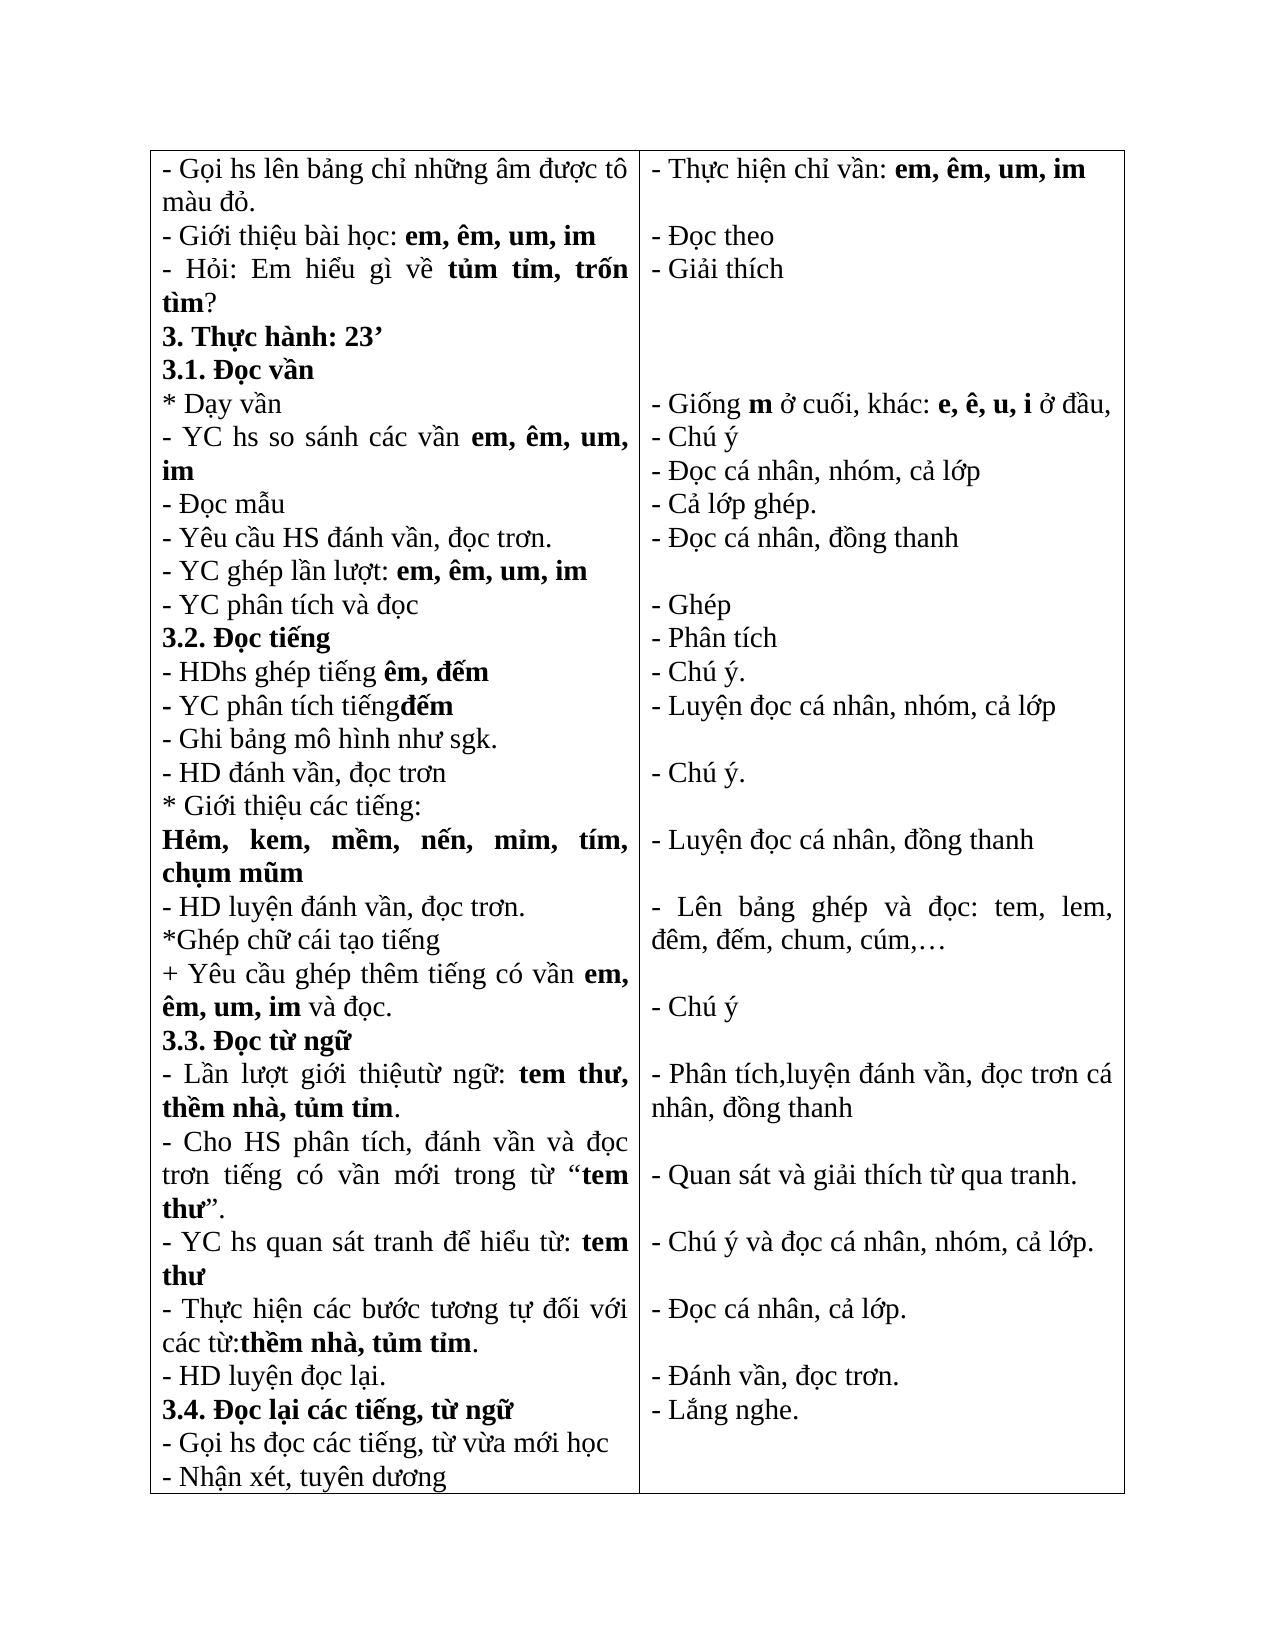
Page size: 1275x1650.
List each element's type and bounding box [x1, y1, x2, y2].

table_cell [151, 151, 639, 1493]
table_cell [640, 151, 1124, 1493]
